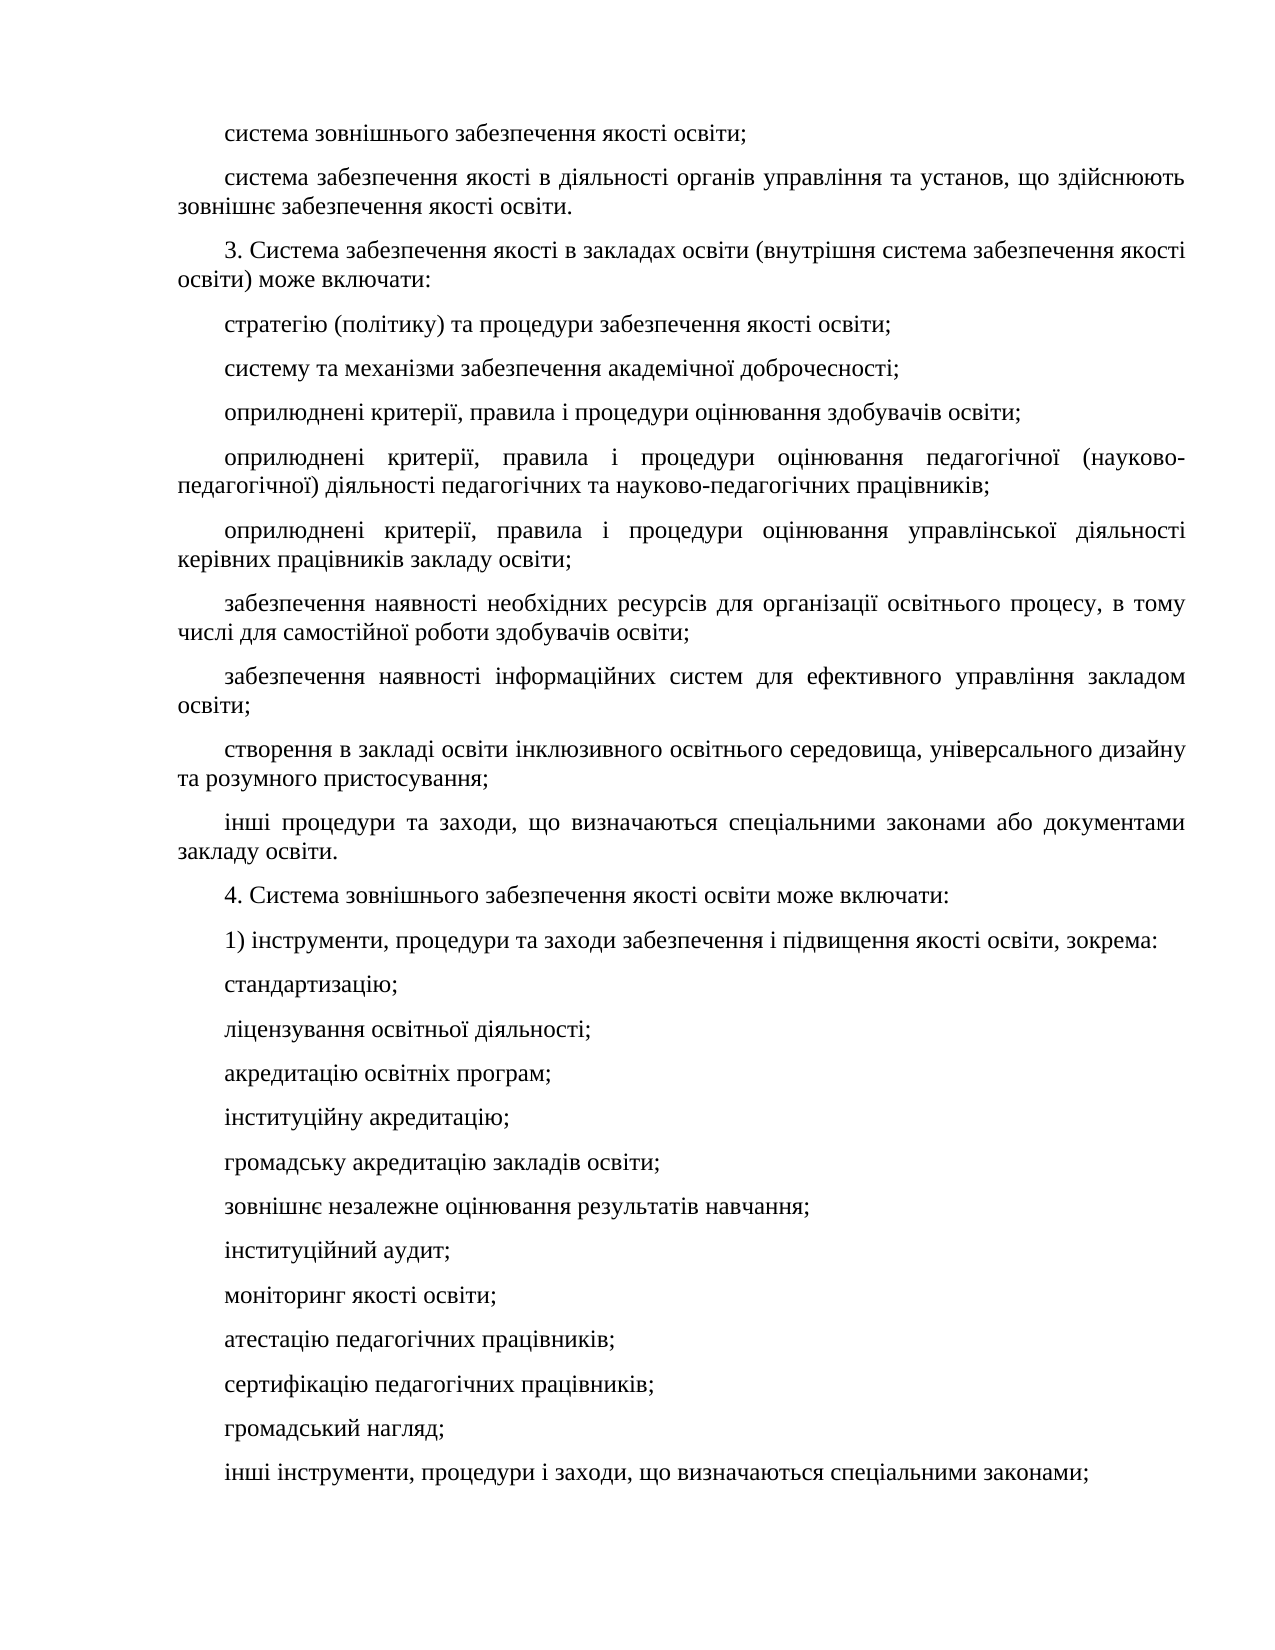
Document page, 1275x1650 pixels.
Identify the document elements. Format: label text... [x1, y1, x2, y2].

text акредитацію освітніх програм; [177, 1058, 1186, 1087]
text ліцензування освітньої діяльності; [177, 1014, 1186, 1042]
text система забезпечення якості в діяльності органів управління та установ, що здійснюють зовнішнє забезпечення якості освіти. [177, 162, 1186, 220]
text 4. Система зовнішнього забезпечення якості освіти може включати: [177, 881, 1186, 909]
text стандартизацію; [177, 969, 1186, 998]
text громадську акредитацію закладів освіти; [177, 1147, 1186, 1176]
text забезпечення наявності необхідних ресурсів для організації освітнього процесу, в тому числі для самостійної роботи здобувачів освіти; [177, 588, 1186, 646]
text система зовнішнього забезпечення якості освіти; [177, 118, 1186, 147]
text інституційний аудит; [177, 1236, 1186, 1264]
text атестацію педагогічних працівників; [177, 1324, 1186, 1353]
text 3. Система забезпечення якості в закладах освіти (внутрішня система забезпечення якості освіти) може включати: [177, 236, 1186, 293]
text систему та механізми забезпечення академічної доброчесності; [177, 353, 1186, 382]
text оприлюднені критерії, правила і процедури оцінювання управлінської діяльності керівних працівників закладу освіти; [177, 515, 1186, 572]
text моніторинг якості освіти; [177, 1280, 1186, 1309]
text інші процедури та заходи, що визначаються спеціальними законами або документами закладу освіти. [177, 807, 1186, 865]
text інституційну акредитацію; [177, 1102, 1186, 1131]
text оприлюднені критерії, правила і процедури оцінювання педагогічної (науково-педагогічної) діяльності педагогічних та науково-педагогічних працівників; [177, 442, 1186, 499]
text створення в закладі освіти інклюзивного освітнього середовища, універсального дизайну та розумного пристосування; [177, 734, 1186, 792]
text сертифікацію педагогічних працівників; [177, 1369, 1186, 1397]
text стратегію (політику) та процедури забезпечення якості освіти; [177, 309, 1186, 337]
text 1) інструменти, процедури та заходи забезпечення і підвищення якості освіти, зокрема: [177, 925, 1186, 954]
text громадський нагляд; [177, 1413, 1186, 1442]
text оприлюднені критерії, правила і процедури оцінювання здобувачів освіти; [177, 397, 1186, 426]
text зовнішнє незалежне оцінювання результатів навчання; [177, 1191, 1186, 1220]
text інші інструменти, процедури і заходи, що визначаються спеціальними законами; [177, 1457, 1186, 1486]
text забезпечення наявності інформаційних систем для ефективного управління закладом освіти; [177, 661, 1186, 719]
